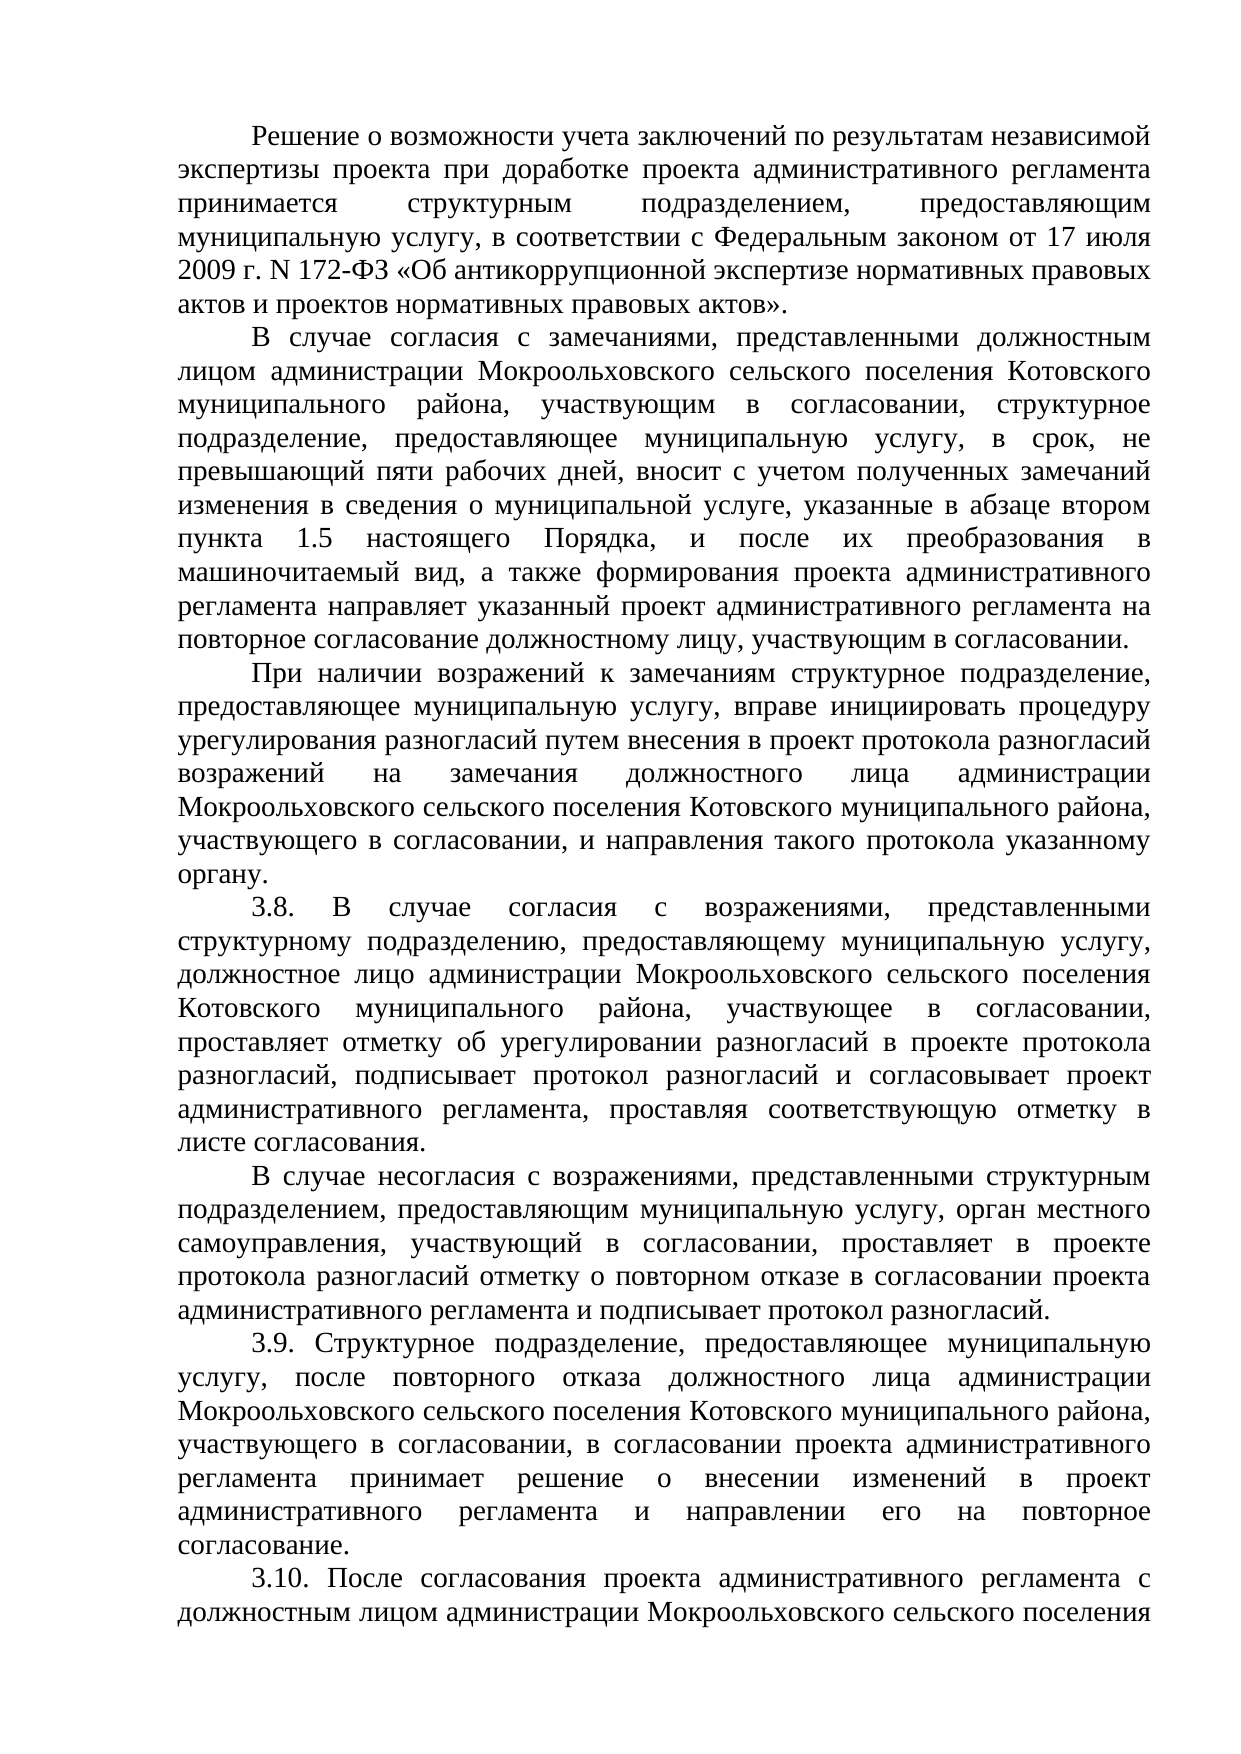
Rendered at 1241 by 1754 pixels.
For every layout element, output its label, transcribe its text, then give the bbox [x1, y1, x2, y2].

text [177, 1560, 1152, 1627]
text При наличии возражений к замечаниям структурное подразделение, предоставляющее муниципальную услугу, вправе инициировать процедуру урегулирования разногласий путем внесения в проект протокола разногласий возражений на замечания должностного лица администрации Мокроольховского сельского поселения Котовского муниципального района, участвующего в согласовании, и направления такого протокола указанному органу. [177, 655, 1152, 889]
text 3.8. В случае согласия с возражениями, представленными структурному подразделению, предоставляющему муниципальную услугу, должностное лицо администрации Мокроольховского сельского поселения Котовского муниципального района, участвующее в согласовании, проставляет отметку об урегулировании разногласий в проекте протокола разногласий, подписывает протокол разногласий и согласовывает проект административного регламента, проставляя соответствующую отметку в листе согласования. [177, 889, 1152, 1158]
text 3.9. Структурное подразделение, предоставляющее муниципальную услугу, после повторного отказа должностного лица администрации Мокроольховского сельского поселения Котовского муниципального района, участвующего в согласовании, в согласовании проекта административного регламента принимает решение о внесении изменений в проект административного регламента и направлении его на повторное согласование. [177, 1326, 1152, 1560]
text В случае согласия с замечаниями, представленными должностным лицом администрации Мокроольховского сельского поселения Котовского муниципального района, участвующим в согласовании, структурное подразделение, предоставляющее муниципальную услугу, в срок, не превышающий пяти рабочих дней, вносит с учетом полученных замечаний изменения в сведения о муниципальной услуге, указанные в абзаце втором пункта 1.5 настоящего Порядка, и после их преобразования в машиночитаемый вид, а также формирования проекта административного регламента направляет указанный проект административного регламента на повторное согласование должностному лицу, участвующим в согласовании. [177, 319, 1152, 655]
text Решение о возможности учета заключений по результатам независимой экспертизы проекта при доработке проекта административного регламента принимается структурным подразделением, предоставляющим муниципальную услугу, в соответствии с Федеральным законом от 17 июля 2009 г. N 172-ФЗ «Об антикоррупционной экспертизе нормативных правовых актов и проектов нормативных правовых актов». [177, 118, 1152, 319]
text В случае несогласия с возражениями, представленными структурным подразделением, предоставляющим муниципальную услугу, орган местного самоуправления, участвующий в согласовании, проставляет в проекте протокола разногласий отметку о повторном отказе в согласовании проекта административного регламента и подписывает протокол разногласий. [177, 1158, 1152, 1326]
